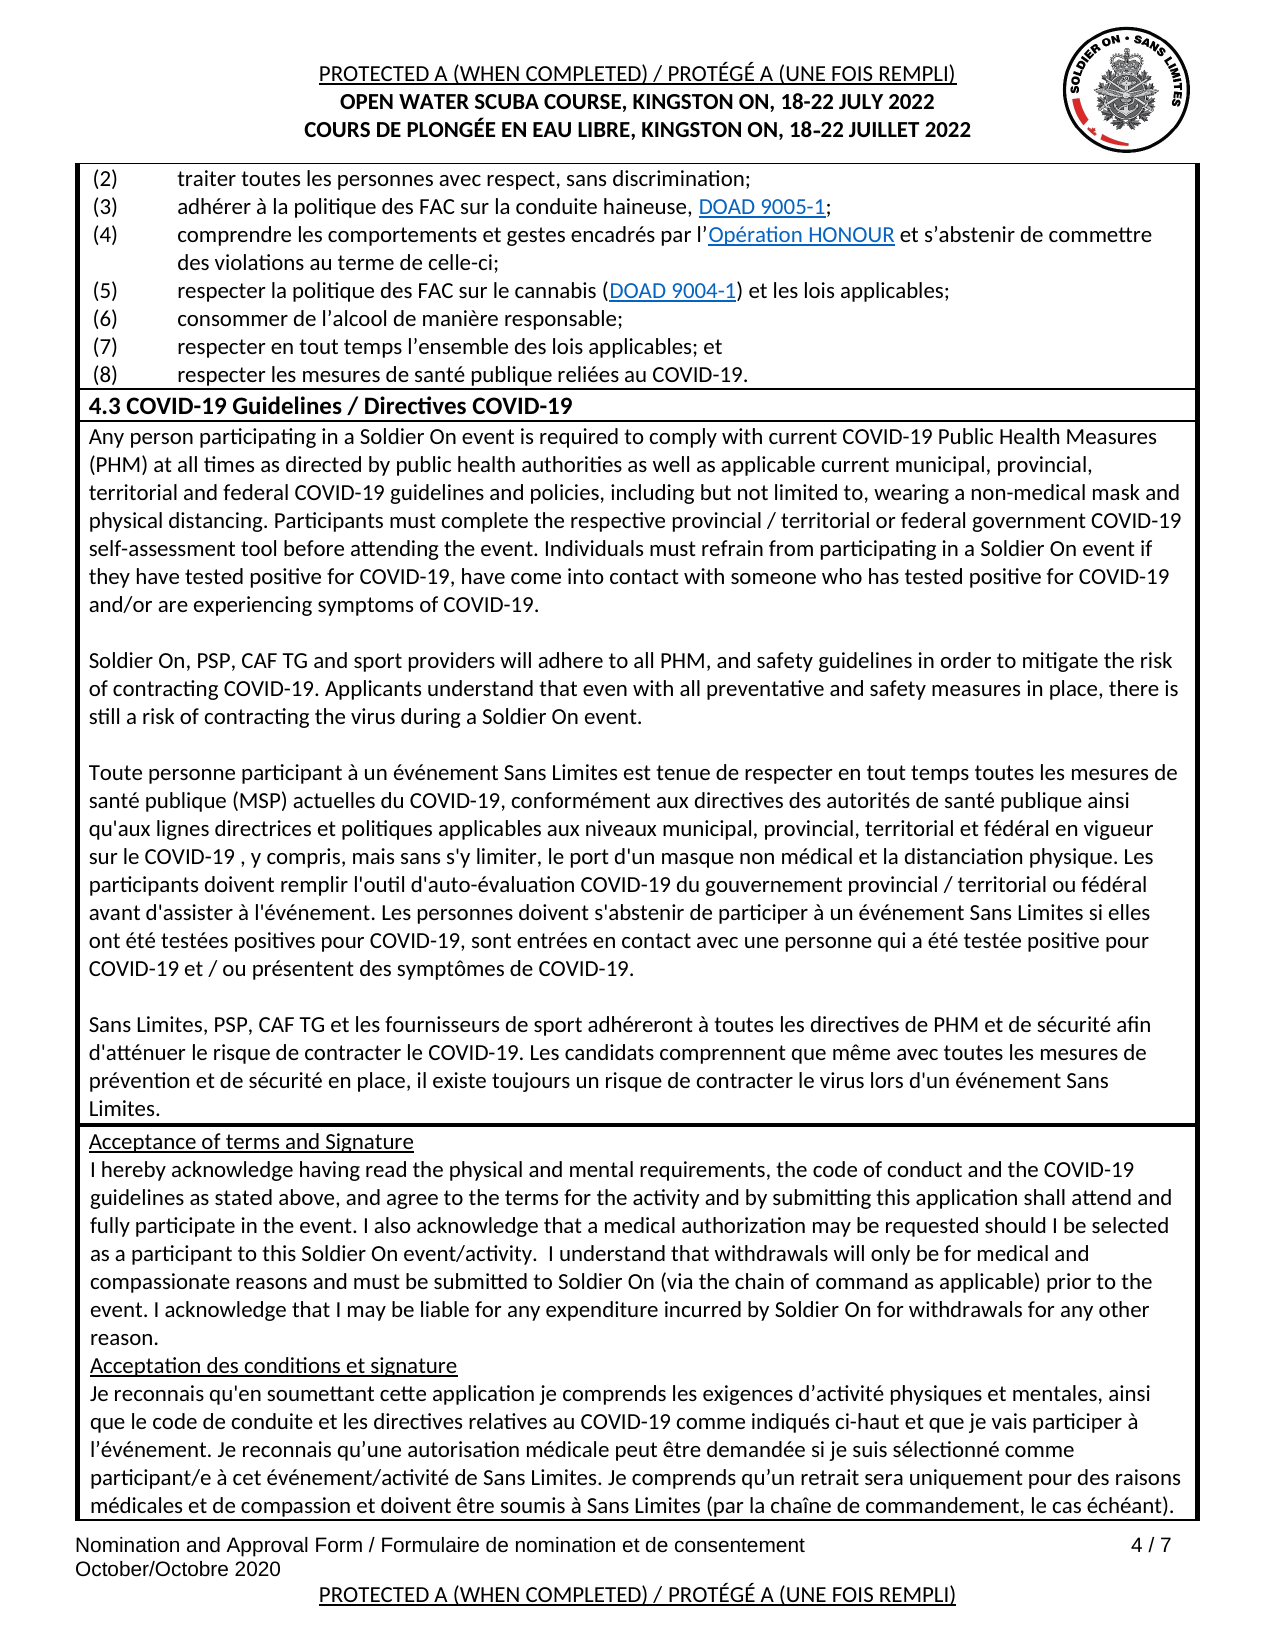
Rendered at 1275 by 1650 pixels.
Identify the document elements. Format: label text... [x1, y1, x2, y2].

picture [1052, 10, 1200, 158]
table_cell Any person participating in a Soldier On event is required to comply with current COVID-19 Public Health Measures (PHM) at all times as directed by public health authorities as well as applicable current municipal, provincial, territorial and federal COVID-19 guidelines and policies, including but not limited to, wearing a non-medical mask and physical distancing. Participants must complete the respective provincial / territorial or federal government COVID-19 self-assessment tool before attending the event. Individuals must refrain from participating in a Soldier On event if they have tested positive for COVID-19, have come into contact with someone who has tested positive for COVID-19 and/or are experiencing symptoms of COVID-19. Soldier On, PSP, CAF TG and sport providers will adhere to all PHM, and safety guidelines in order to mitigate the risk of contracting COVID-19. Applicants understand that even with all preventative and safety measures in place, there is still a risk of contracting the virus during a Soldier On event. Toute personne participant à un événement Sans Limites est tenue de respecter en tout temps toutes les mesures de santé publique (MSP) actuelles du COVID-19, conformément aux directives des autorités de santé publique ainsi qu'aux lignes directrices et politiques applicables aux niveaux municipal, provincial, territorial et fédéral en vigueur sur le COVID-19 , y compris, mais sans s'y limiter, le port d'un masque non médical et la distanciation physique. Les participants doivent remplir l'outil d'auto-évaluation COVID-19 du gouvernement provincial / territorial ou fédéral avant d'assister à l'événement. Les personnes doivent s'abstenir de participer à un événement Sans Limites si elles ont été testées positives pour COVID-19, sont entrées en contact avec une personne qui a été testée positive pour COVID-19 et / ou présentent des symptômes de COVID-19. Sans Limites, PSP, CAF TG et les fournisseurs de sport adhéreront à toutes les directives de PHM et de sécurité afin d'atténuer le risque de contracter le COVID-19. Les candidats comprennent que même avec toutes les mesures de prévention et de sécurité en place, il existe toujours un risque de contracter le virus lors d'un événement Sans Limites. [80, 422, 1195, 1122]
table_cell 4.3 COVID-19 Guidelines / Directives COVID-19 [80, 390, 1195, 420]
